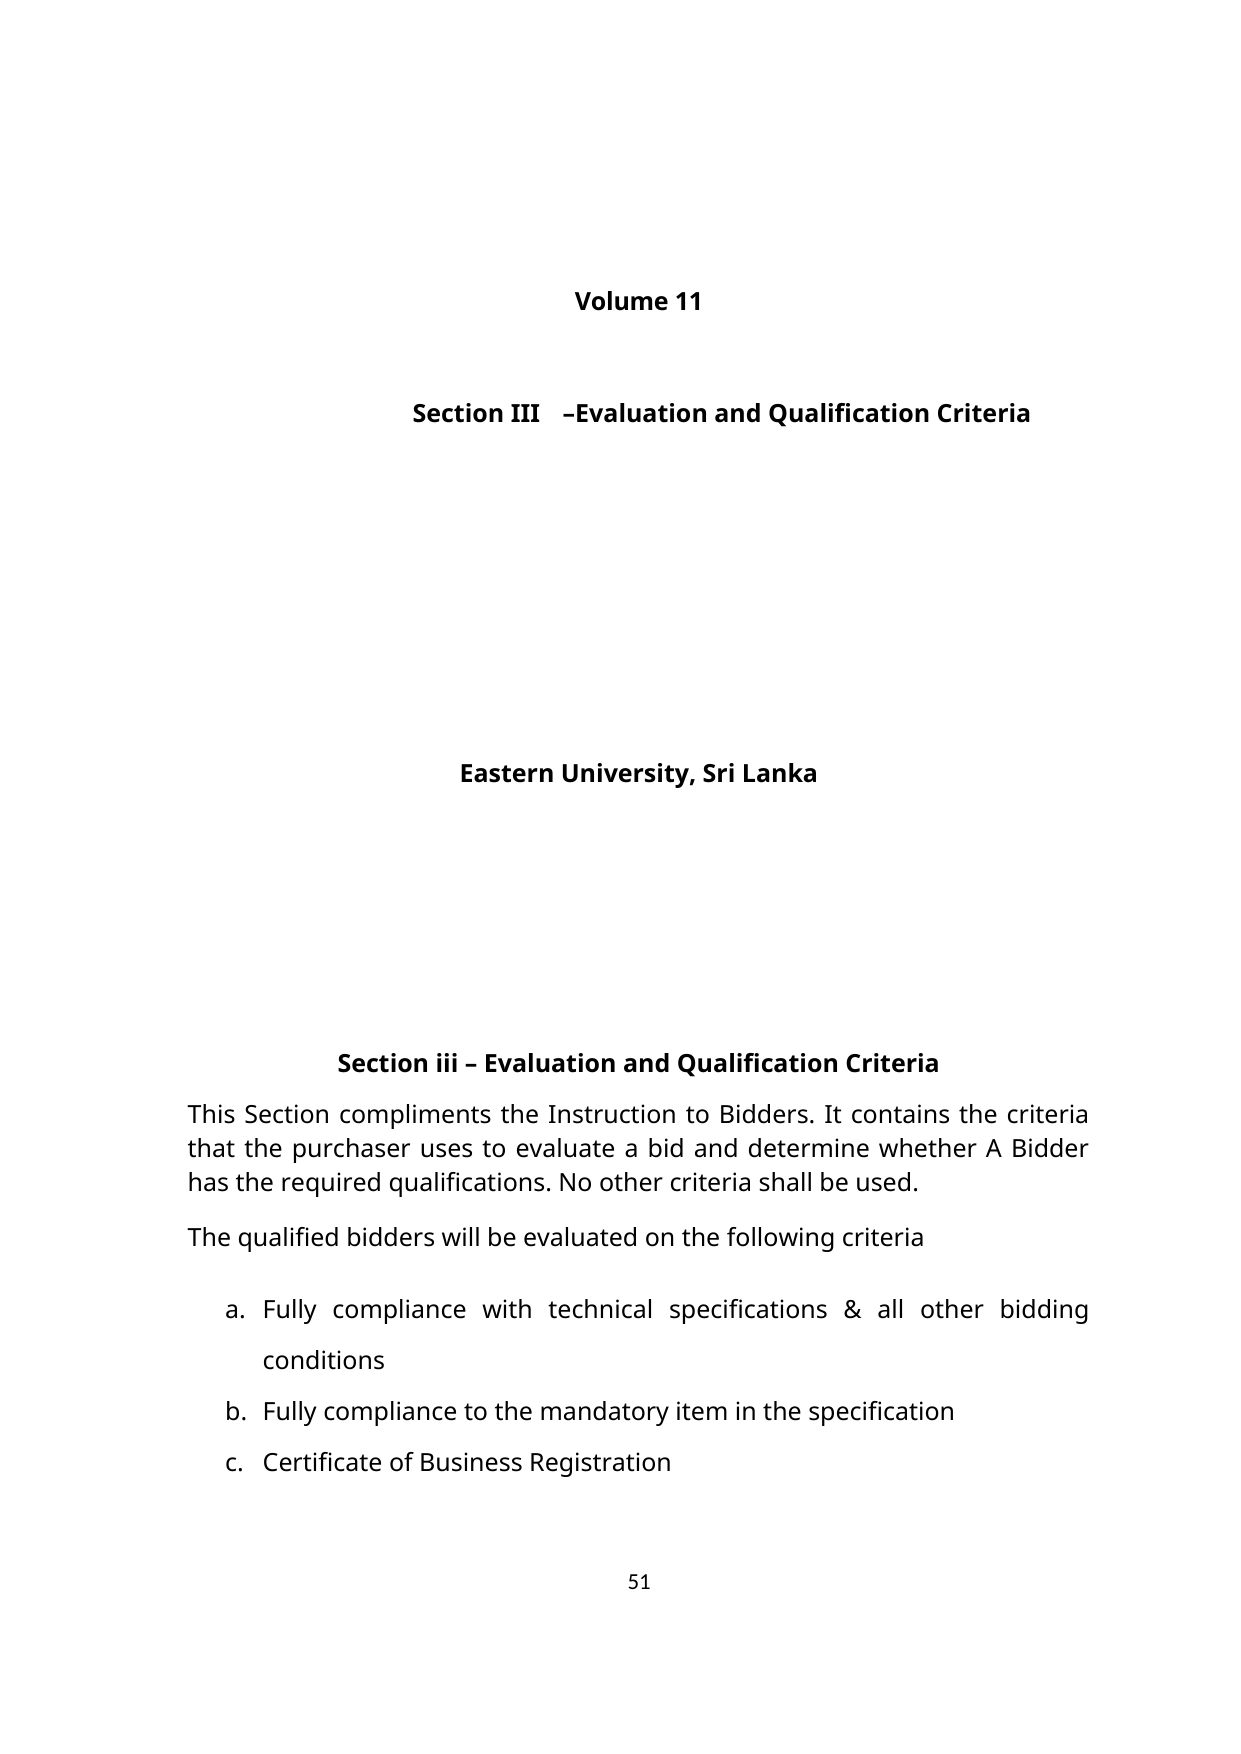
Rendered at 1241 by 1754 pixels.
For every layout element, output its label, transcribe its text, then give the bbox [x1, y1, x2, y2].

text Eastern University, Sri Lanka [187, 756, 1090, 790]
text The qualified bidders will be evaluated on the following criteria [187, 1220, 1090, 1254]
text Volume 11 [187, 284, 1090, 318]
list Fully compliance with technical specifications & all other bidding conditions [225, 1292, 1090, 1377]
list Certificate of Business Registration [225, 1445, 1090, 1479]
text This Section compliments the Instruction to Bidders. It contains the criteria that the purchaser uses to evaluate a bid and determine whether A Bidder has the required qualifications. No other criteria shall be used. [187, 1097, 1090, 1199]
list Fully compliance to the mandatory item in the specification [225, 1394, 1090, 1428]
text Section III –Evaluation and Qualification Criteria [337, 396, 1090, 430]
text Section iii – Evaluation and Qualification Criteria [187, 1045, 1090, 1079]
